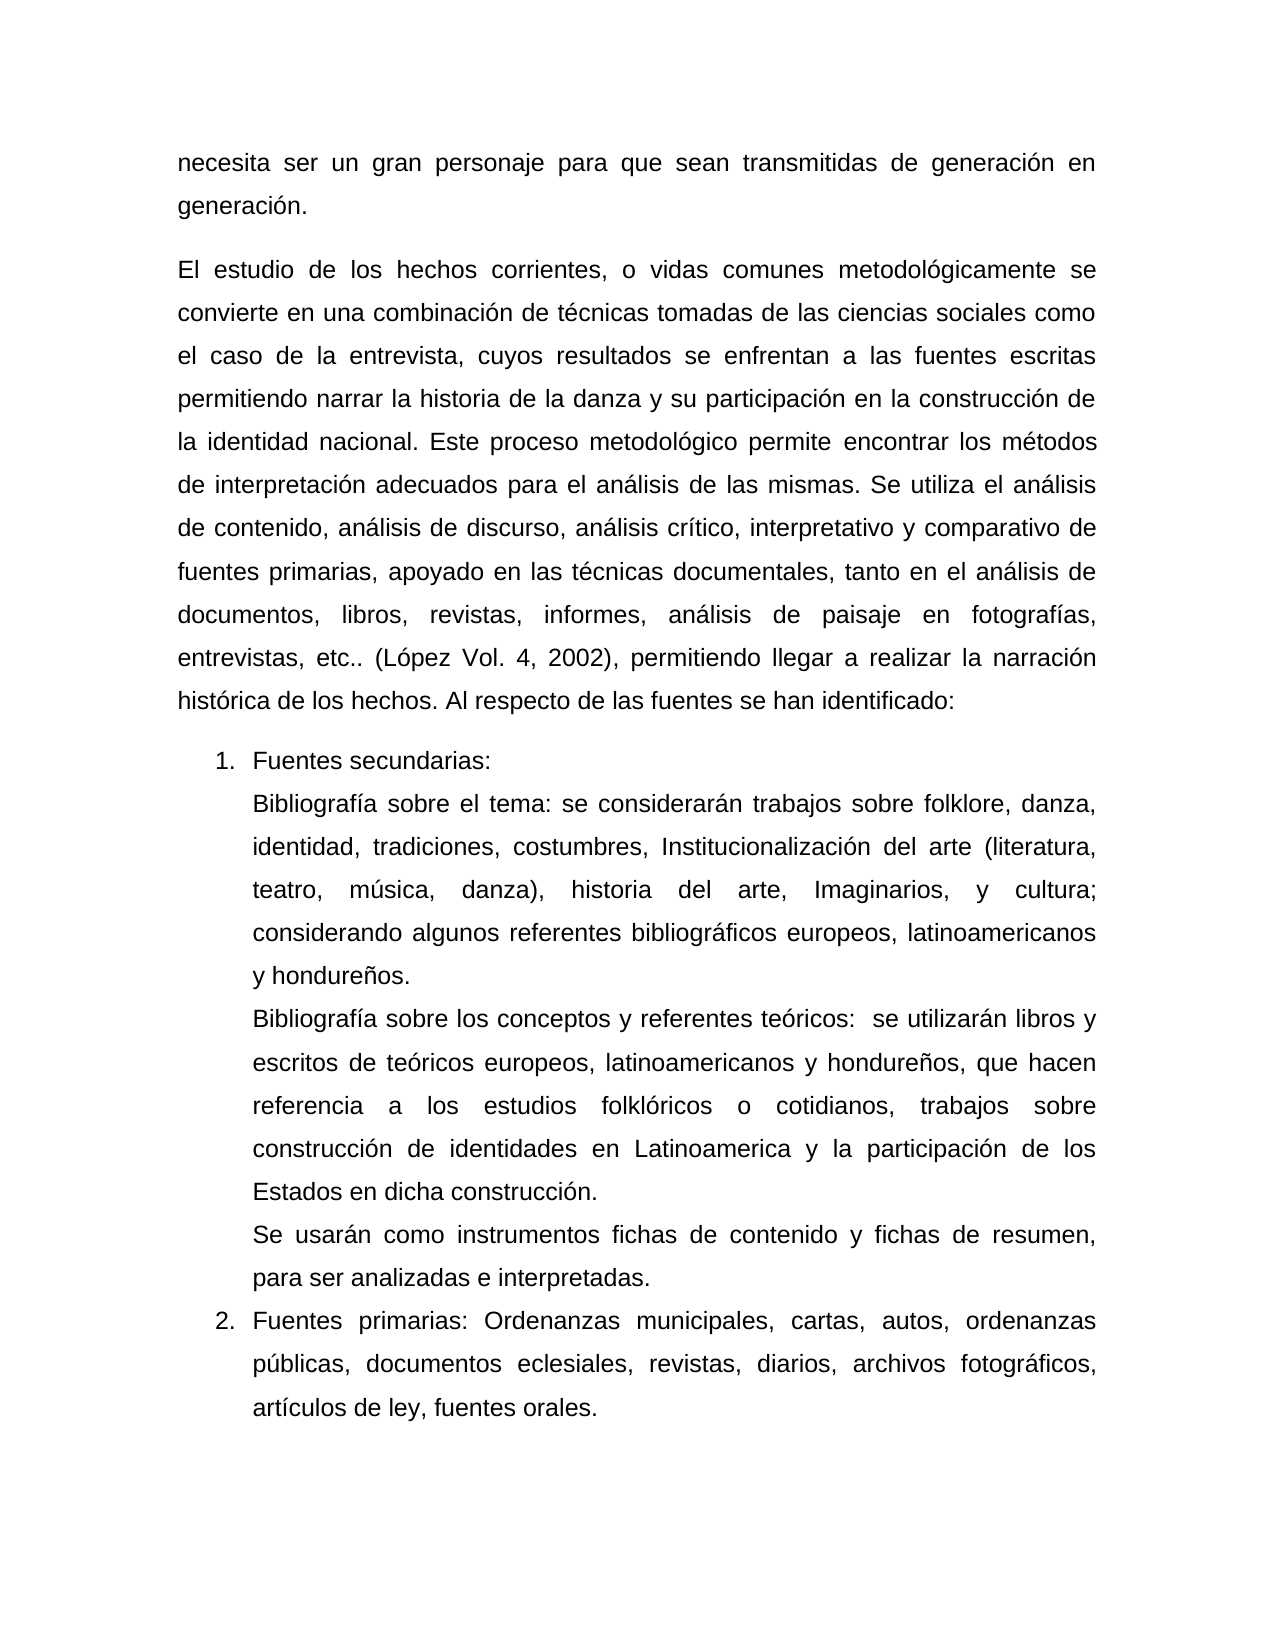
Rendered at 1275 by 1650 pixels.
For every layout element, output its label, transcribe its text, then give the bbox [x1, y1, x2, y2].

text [177, 148, 1098, 219]
list Bibliografía sobre los conceptos y referentes teóricos: se utilizarán libros y escritos de teóricos europeos, latinoamericanos y hondureños, que hacen referencia a los estudios folklóricos o cotidianos, trabajos sobre construcción de identidades en Latinoamerica y la participación de los Estados en dicha construcción. [252, 1004, 1098, 1206]
list Fuentes secundarias: [215, 746, 1098, 774]
text El estudio de los hechos corrientes, o vidas comunes metodológicamente se convierte en una combinación de técnicas tomadas de las ciencias sociales como el caso de la entrevista, cuyos resultados se enfrentan a las fuentes escritas permitiendo narrar la historia de la danza y su participación en la construcción de la identidad nacional. Este proceso metodológico permite encontrar los métodos de interpretación adecuados para el análisis de las mismas. Se utiliza el análisis de contenido, análisis de discurso, análisis crítico, interpretativo y comparativo de fuentes primarias, apoyado en las técnicas documentales, tanto en el análisis de documentos, libros, revistas, informes, análisis de paisaje en fotografías, entrevistas, etc.., permitiendo llegar a realizar la narración histórica de los hechos. Al respecto de las fuentes se han identificado: [177, 255, 1098, 715]
list Fuentes primarias: Ordenanzas municipales, cartas, autos, ordenanzas públicas, documentos eclesiales, revistas, diarios, archivos fotográficos, artículos de ley, fuentes orales. [215, 1306, 1098, 1421]
list Se usarán como instrumentos fichas de contenido y fichas de resumen, para ser analizadas e interpretadas. [252, 1220, 1098, 1292]
list Bibliografía sobre el tema: se considerarán trabajos sobre folklore, danza, identidad, tradiciones, costumbres, Institucionalización del arte (literatura, teatro, música, danza), historia del arte, Imaginarios, y cultura; considerando algunos referentes bibliográficos europeos, latinoamericanos y hondureños. [252, 789, 1098, 990]
